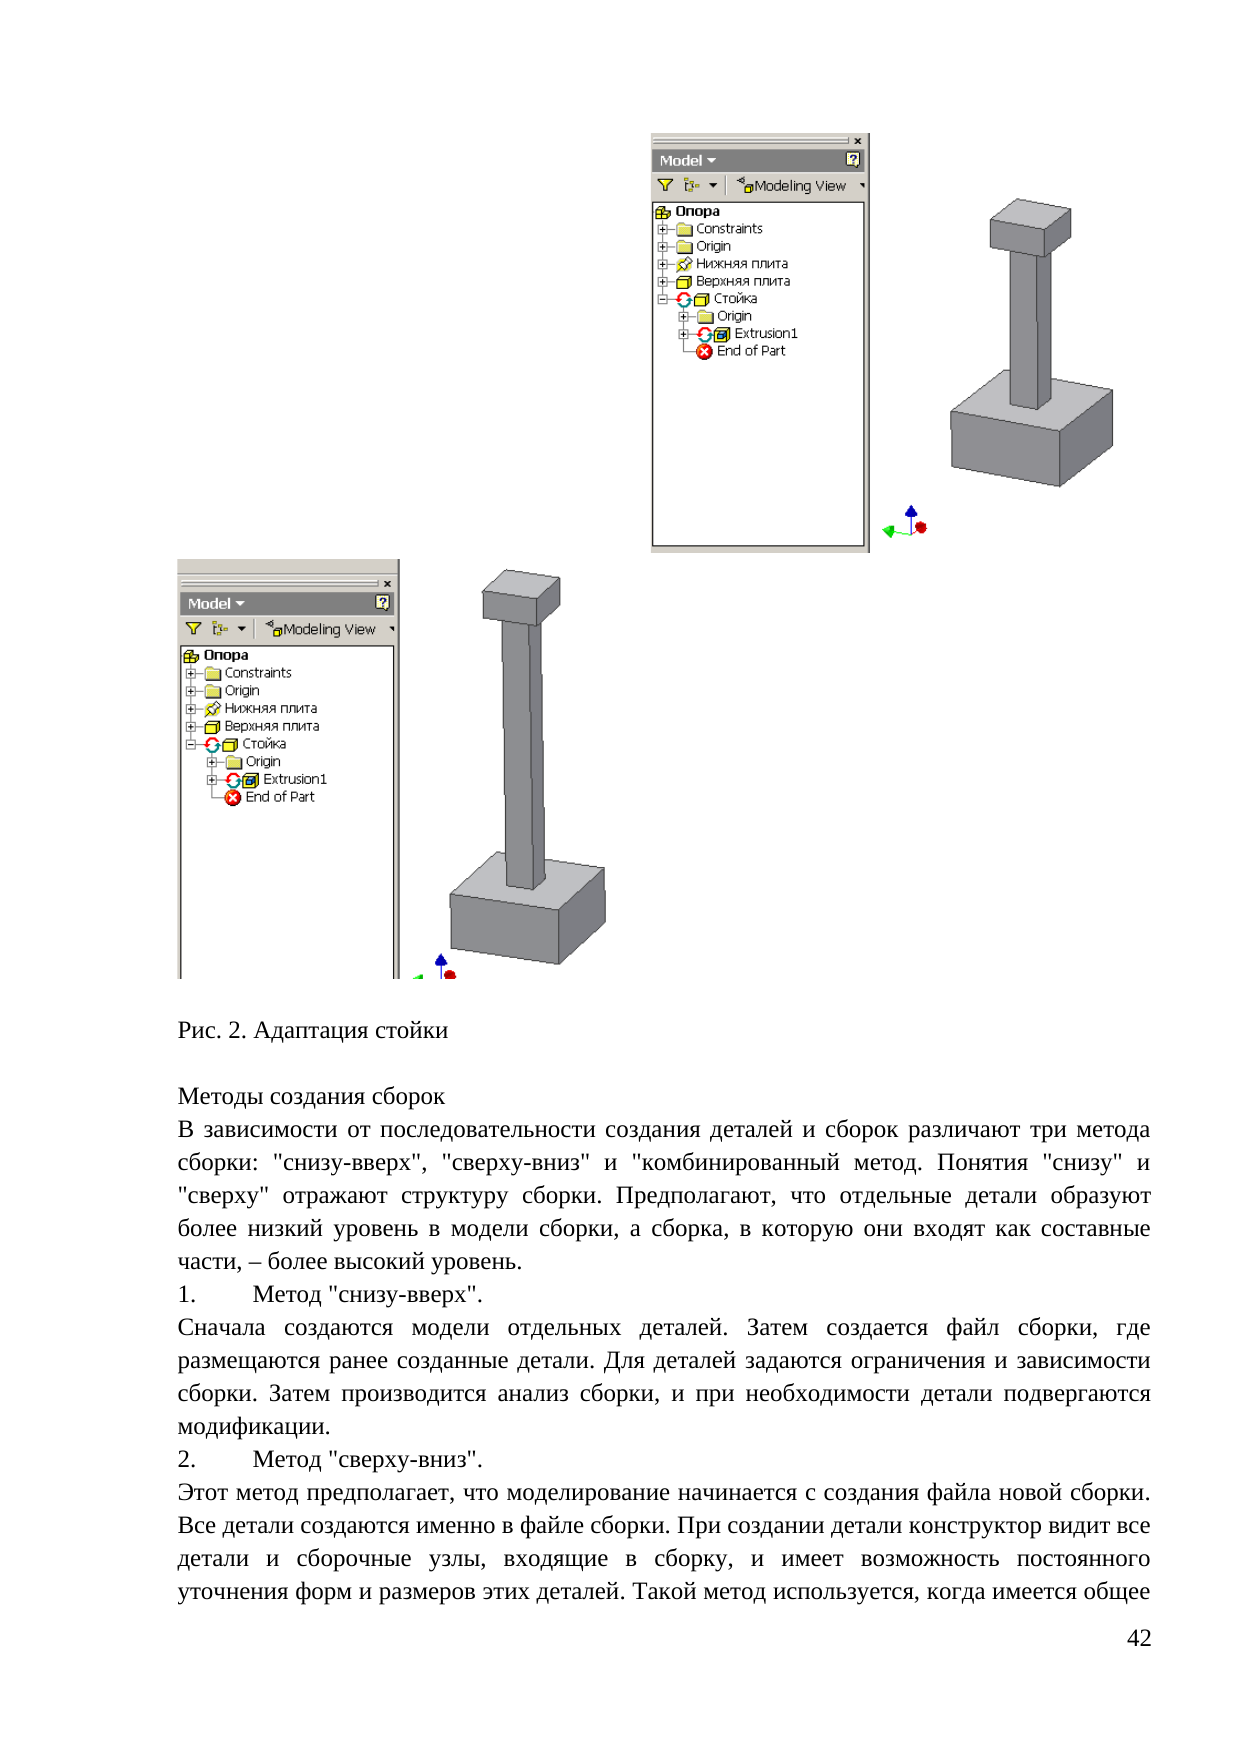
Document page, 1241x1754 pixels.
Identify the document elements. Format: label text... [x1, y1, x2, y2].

picture [177, 559, 628, 979]
list Метод "сверху-вниз". [177, 1444, 1152, 1473]
text В зависимости от последовательности создания деталей и сборок различают три метода сборки: "снизу-вверх", "сверху-вниз" и "комбинированный метод. Понятия "снизу" и "сверху" отражают структуру сборки. Предполагают, что отдельные детали образуют более низкий уровень в модели сборки, а сборка, в которую они входят как составные части, – более высокий уровень. [177, 1114, 1152, 1274]
text Методы создания сборок [177, 1081, 1152, 1109]
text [177, 1477, 1152, 1605]
picture [650, 133, 1123, 553]
list Метод "снизу-вверх". [177, 1279, 1152, 1308]
text Сначала создаются модели отдельных деталей. Затем создается файл сборки, где размещаются ранее созданные детали. Для деталей задаются ограничения и зависимости сборки. Затем производится анализ сборки, и при необходимости детали подвергаются модификации. [177, 1312, 1152, 1440]
text Рис. 2. Адаптация стойки [177, 1015, 1152, 1043]
